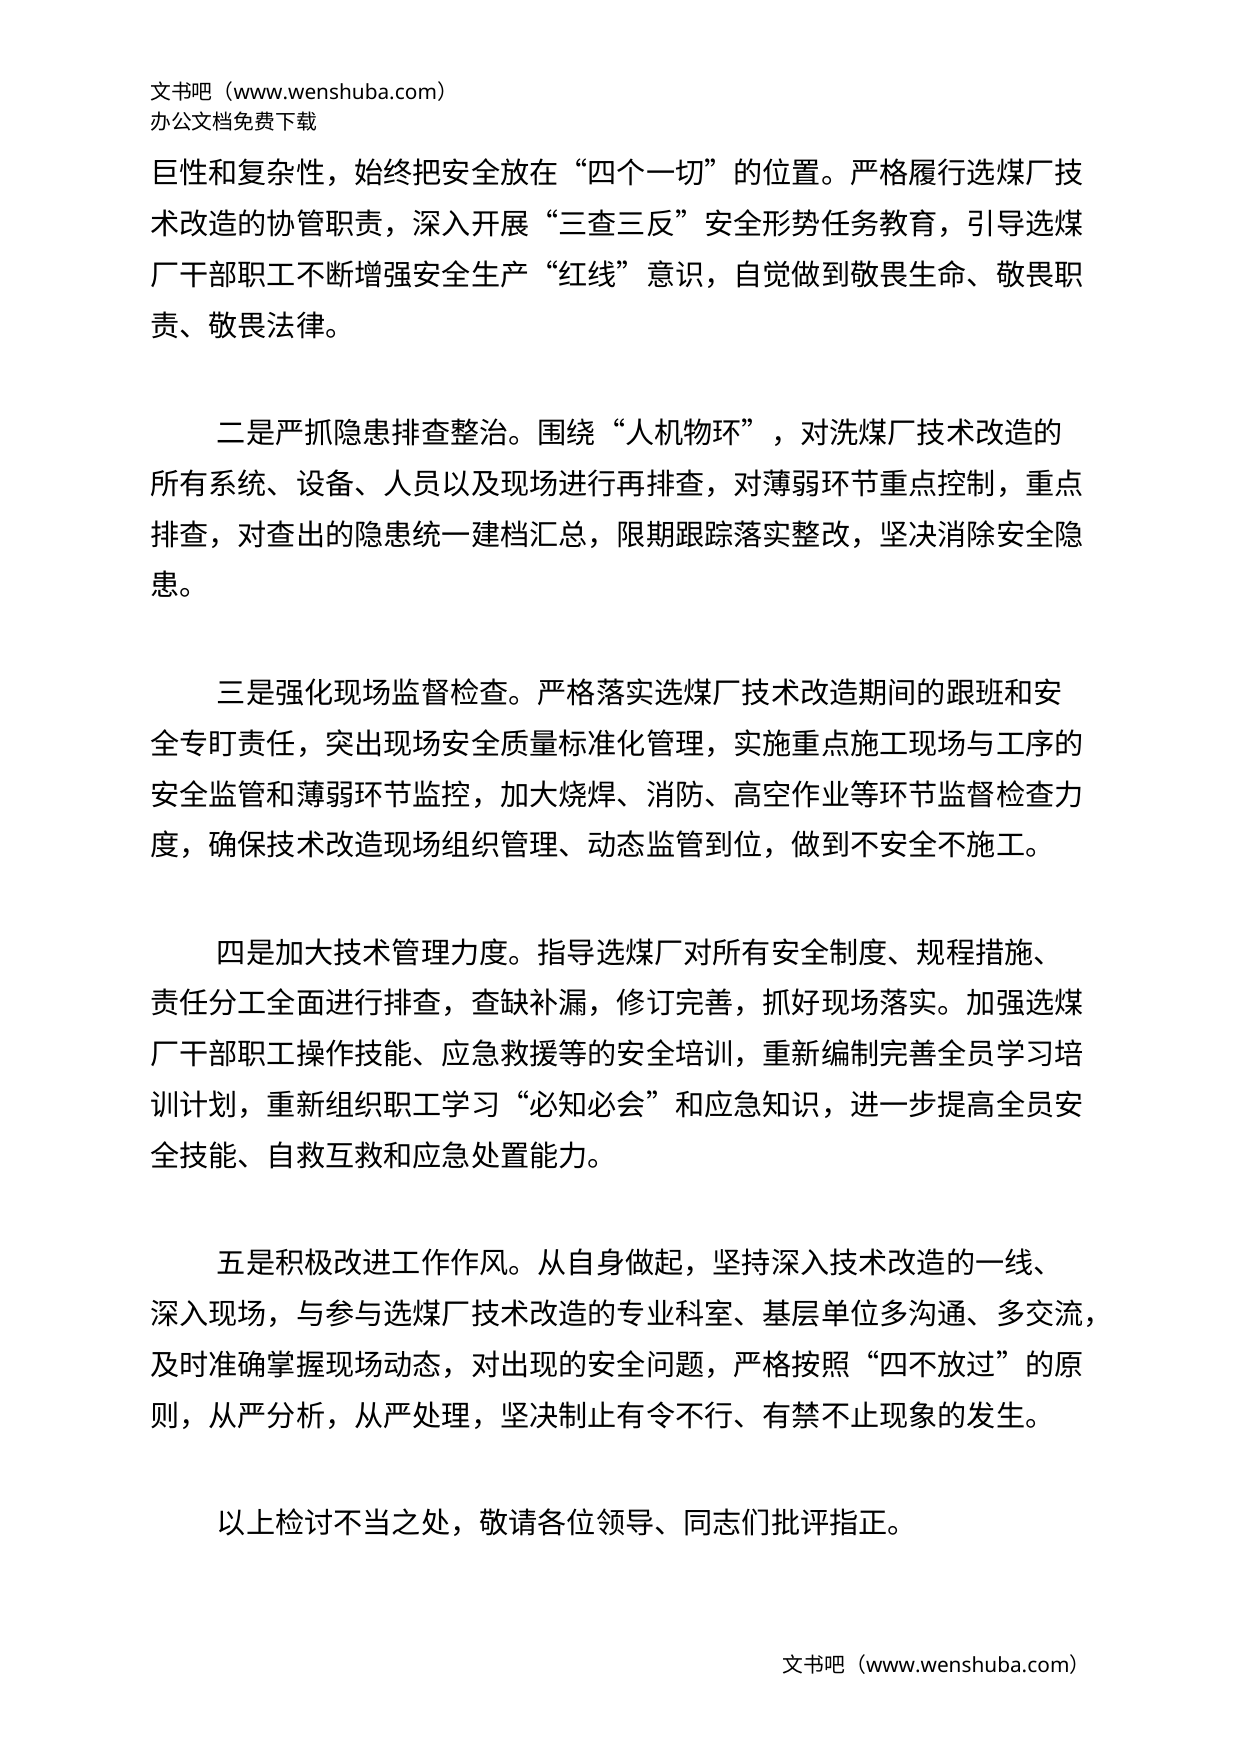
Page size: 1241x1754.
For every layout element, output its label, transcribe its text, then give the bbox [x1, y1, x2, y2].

text 二是严抓隐患排查整治。围绕“人机物环”，对洗煤厂技术改造的所有系统、设备、人员以及现场进行再排查，对薄弱环节重点控制，重点排查，对查出的隐患统一建档汇总，限期跟踪落实整改，坚决消除安全隐患。 [150, 410, 1090, 604]
text 三是强化现场监督检查。严格落实选煤厂技术改造期间的跟班和安全专盯责任，突出现场安全质量标准化管理，实施重点施工现场与工序的安全监管和薄弱环节监控，加大烧焊、消防、高空作业等环节监督检查力度，确保技术改造现场组织管理、动态监管到位，做到不安全不施工。 [150, 669, 1090, 864]
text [150, 150, 1090, 344]
text 五是积极改进工作作风。从自身做起，坚持深入技术改造的一线、深入现场，与参与选煤厂技术改造的专业科室、基层单位多沟通、多交流，及时准确掌握现场动态，对出现的安全问题，严格按照“四不放过”的原则，从严分析，从严处理，坚决制止有令不行、有禁不止现象的发生。 [150, 1240, 1090, 1434]
text 以上检讨不当之处，敬请各位领导、同志们批评指正。 [150, 1500, 1090, 1542]
text 四是加大技术管理力度。指导选煤厂对所有安全制度、规程措施、责任分工全面进行排查，查缺补漏，修订完善，抓好现场落实。加强选煤厂干部职工操作技能、应急救援等的安全培训，重新编制完善全员学习培训计划，重新组织职工学习“必知必会”和应急知识，进一步提高全员安全技能、自救互救和应急处置能力。 [150, 929, 1090, 1174]
